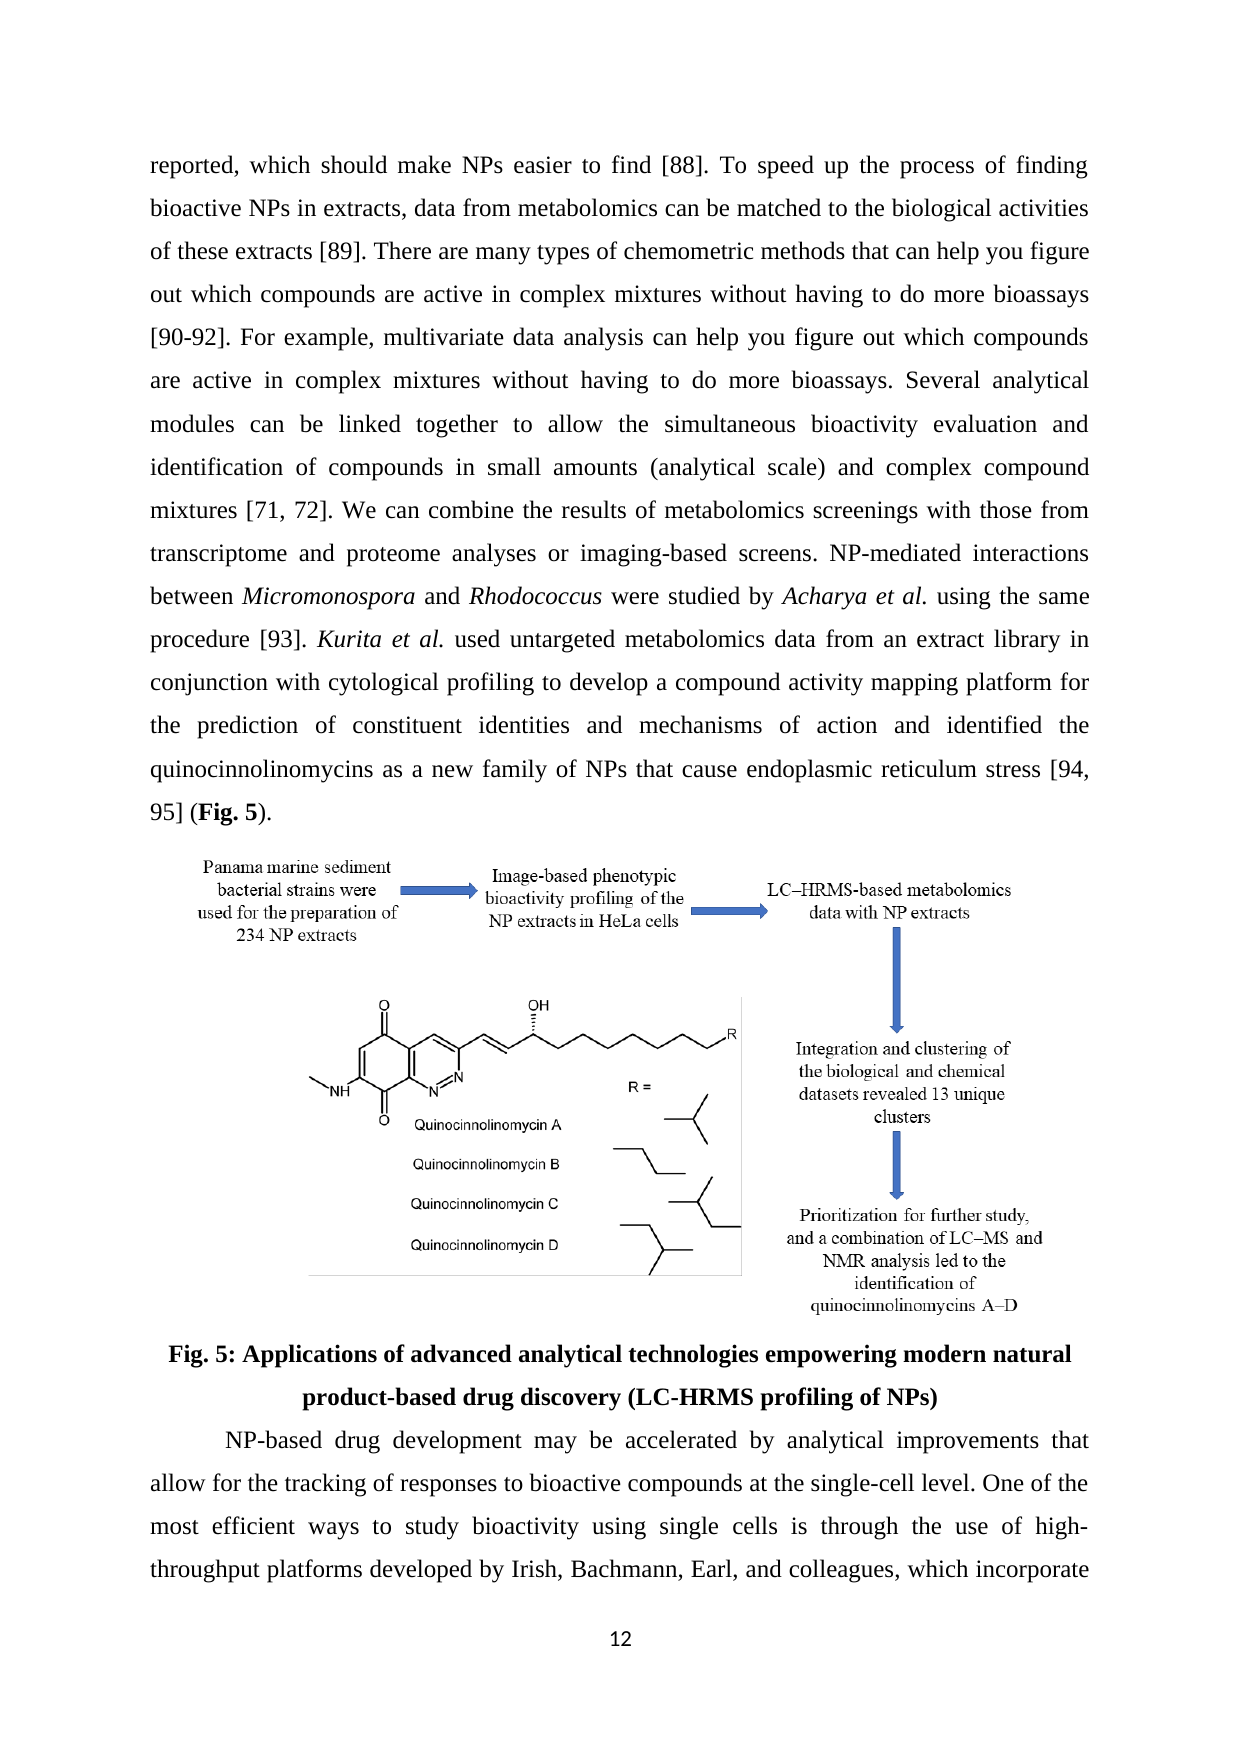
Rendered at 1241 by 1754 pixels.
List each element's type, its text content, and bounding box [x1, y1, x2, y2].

picture [187, 840, 1053, 1325]
text Fig. 5: Applications of advanced analytical technologies empowering modern natural product-based drug discovery (LC-HRMS profiling of NPs) [150, 1339, 1090, 1411]
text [150, 1425, 1090, 1583]
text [150, 150, 1090, 826]
